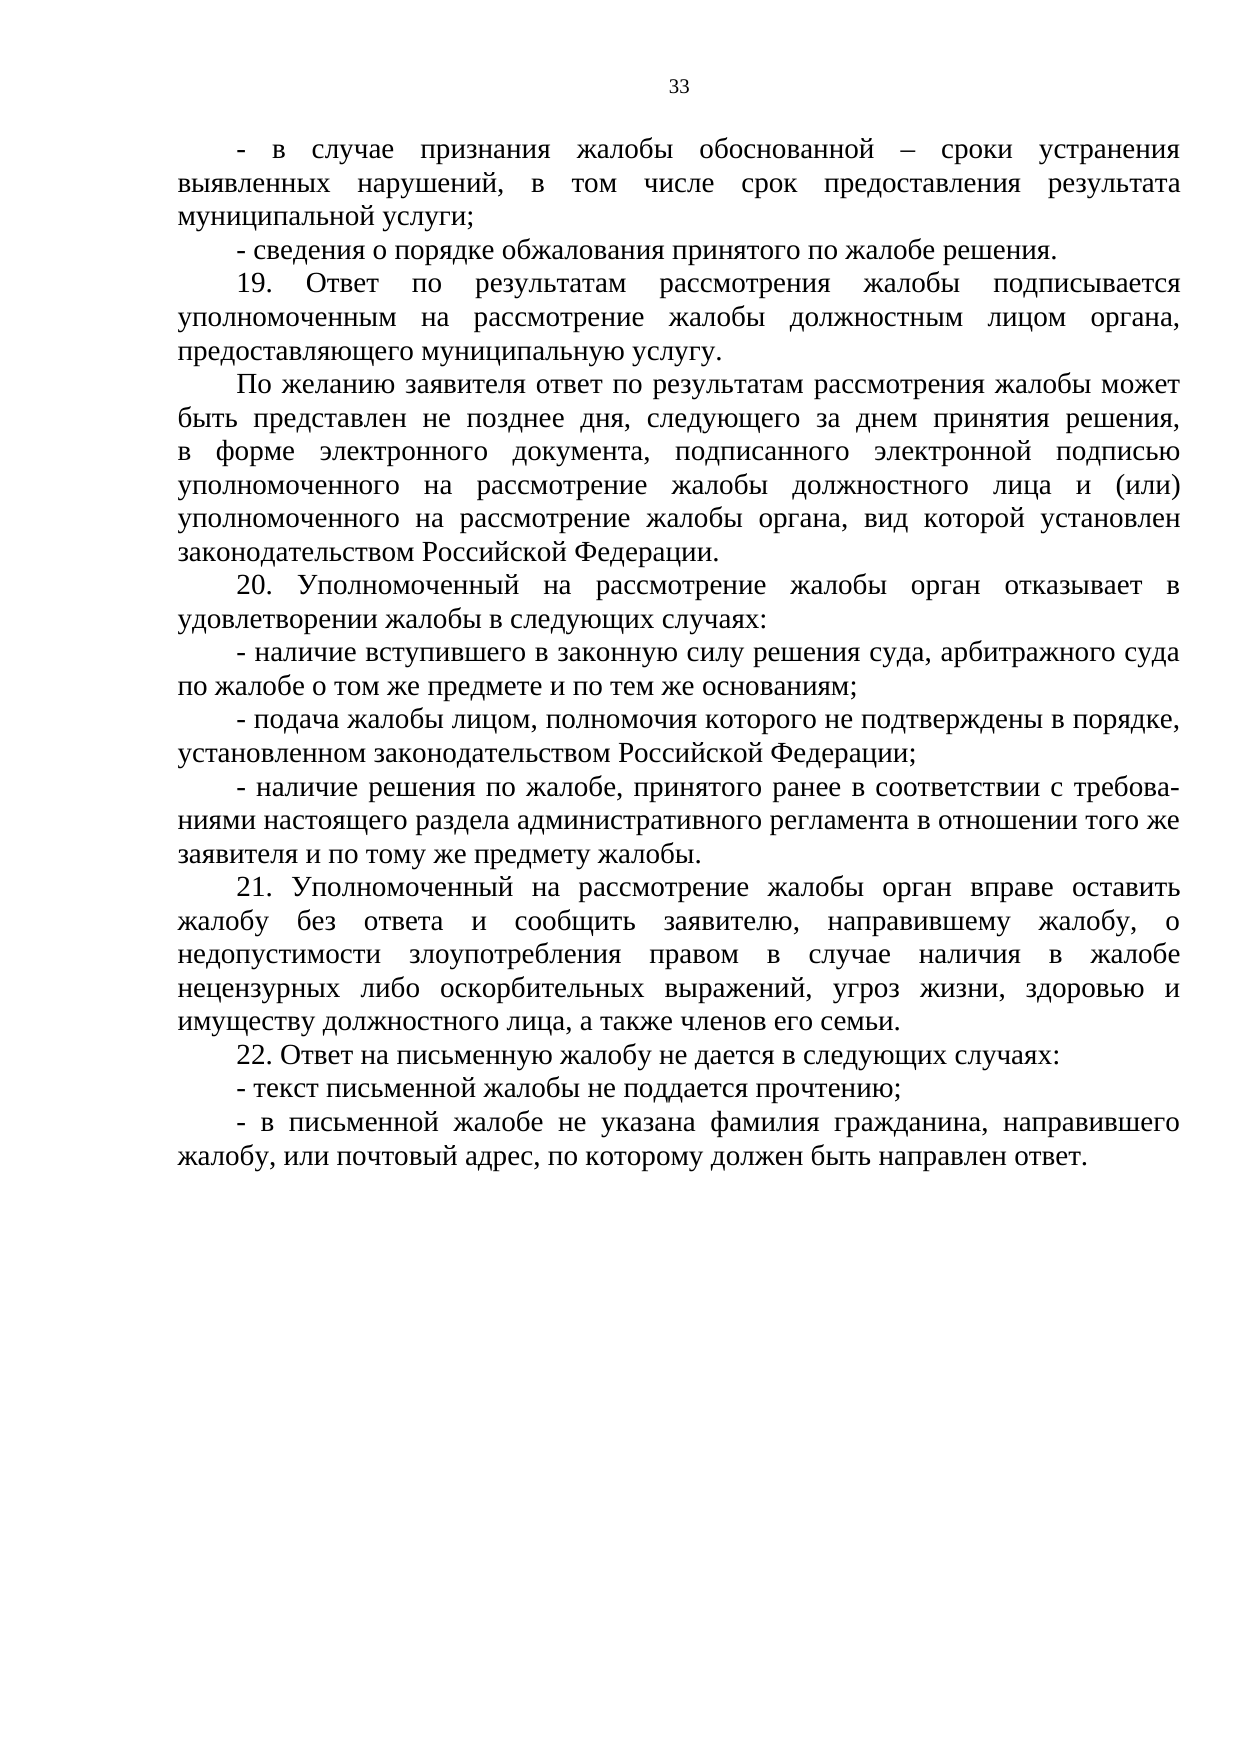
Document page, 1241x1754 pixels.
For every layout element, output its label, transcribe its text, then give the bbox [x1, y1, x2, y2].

text - текст письменной жалобы не поддается прочтению; [177, 1071, 1181, 1104]
text - в случае признания жалобы обоснованной – сроки устранения выявленных нарушений, в том числе срок предоставления результата муниципальной услуги; [177, 131, 1181, 232]
text - наличие вступившего в законную силу решения суда, арбитражного суда по жалобе о том же предмете и по тем же основаниям; [177, 634, 1181, 702]
text - в письменной жалобе не указана фамилия гражданина, направившего жалобу, или почтовый адрес, по которому должен быть направлен ответ. [177, 1104, 1181, 1171]
text 21. Уполномоченный на рассмотрение жалобы орган вправе оставить жалобу без ответа и сообщить заявителю, направившему жалобу, о недопустимости злоупотребления правом в случае наличия в жалобе нецензурных либо оскорбительных выражений, угроз жизни, здоровью и имуществу должностного лица, а также членов его семьи. [177, 869, 1181, 1037]
text - наличие решения по жалобе, принятого ранее в соответствии с требова-ниями настоящего раздела административного регламента в отношении того же заявителя и по тому же предмету жалобы. [177, 769, 1181, 869]
text 19. Ответ по результатам рассмотрения жалобы подписывается уполномоченным на рассмотрение жалобы должностным лицом органа, предоставляющего муниципальную услугу. [177, 266, 1181, 366]
text 20. Уполномоченный на рассмотрение жалобы орган отказывает в удовлетворении жалобы в следующих случаях: [177, 567, 1181, 634]
text - подача жалобы лицом, полномочия которого не подтверждены в порядке, установленном законодательством Российской Федерации; [177, 702, 1181, 769]
text 22. Ответ на письменную жалобу не дается в следующих случаях: [177, 1037, 1181, 1071]
text По желанию заявителя ответ по результатам рассмотрения жалобы может быть представлен не позднее дня, следующего за днем принятия решения, в форме электронного документа, подписанного электронной подписью уполномоченного на рассмотрение жалобы должностного лица и (или) уполномоченного на рассмотрение жалобы органа, вид которой установлен законодательством Российской Федерации. [177, 366, 1181, 567]
text - сведения о порядке обжалования принятого по жалобе решения. [177, 232, 1181, 266]
